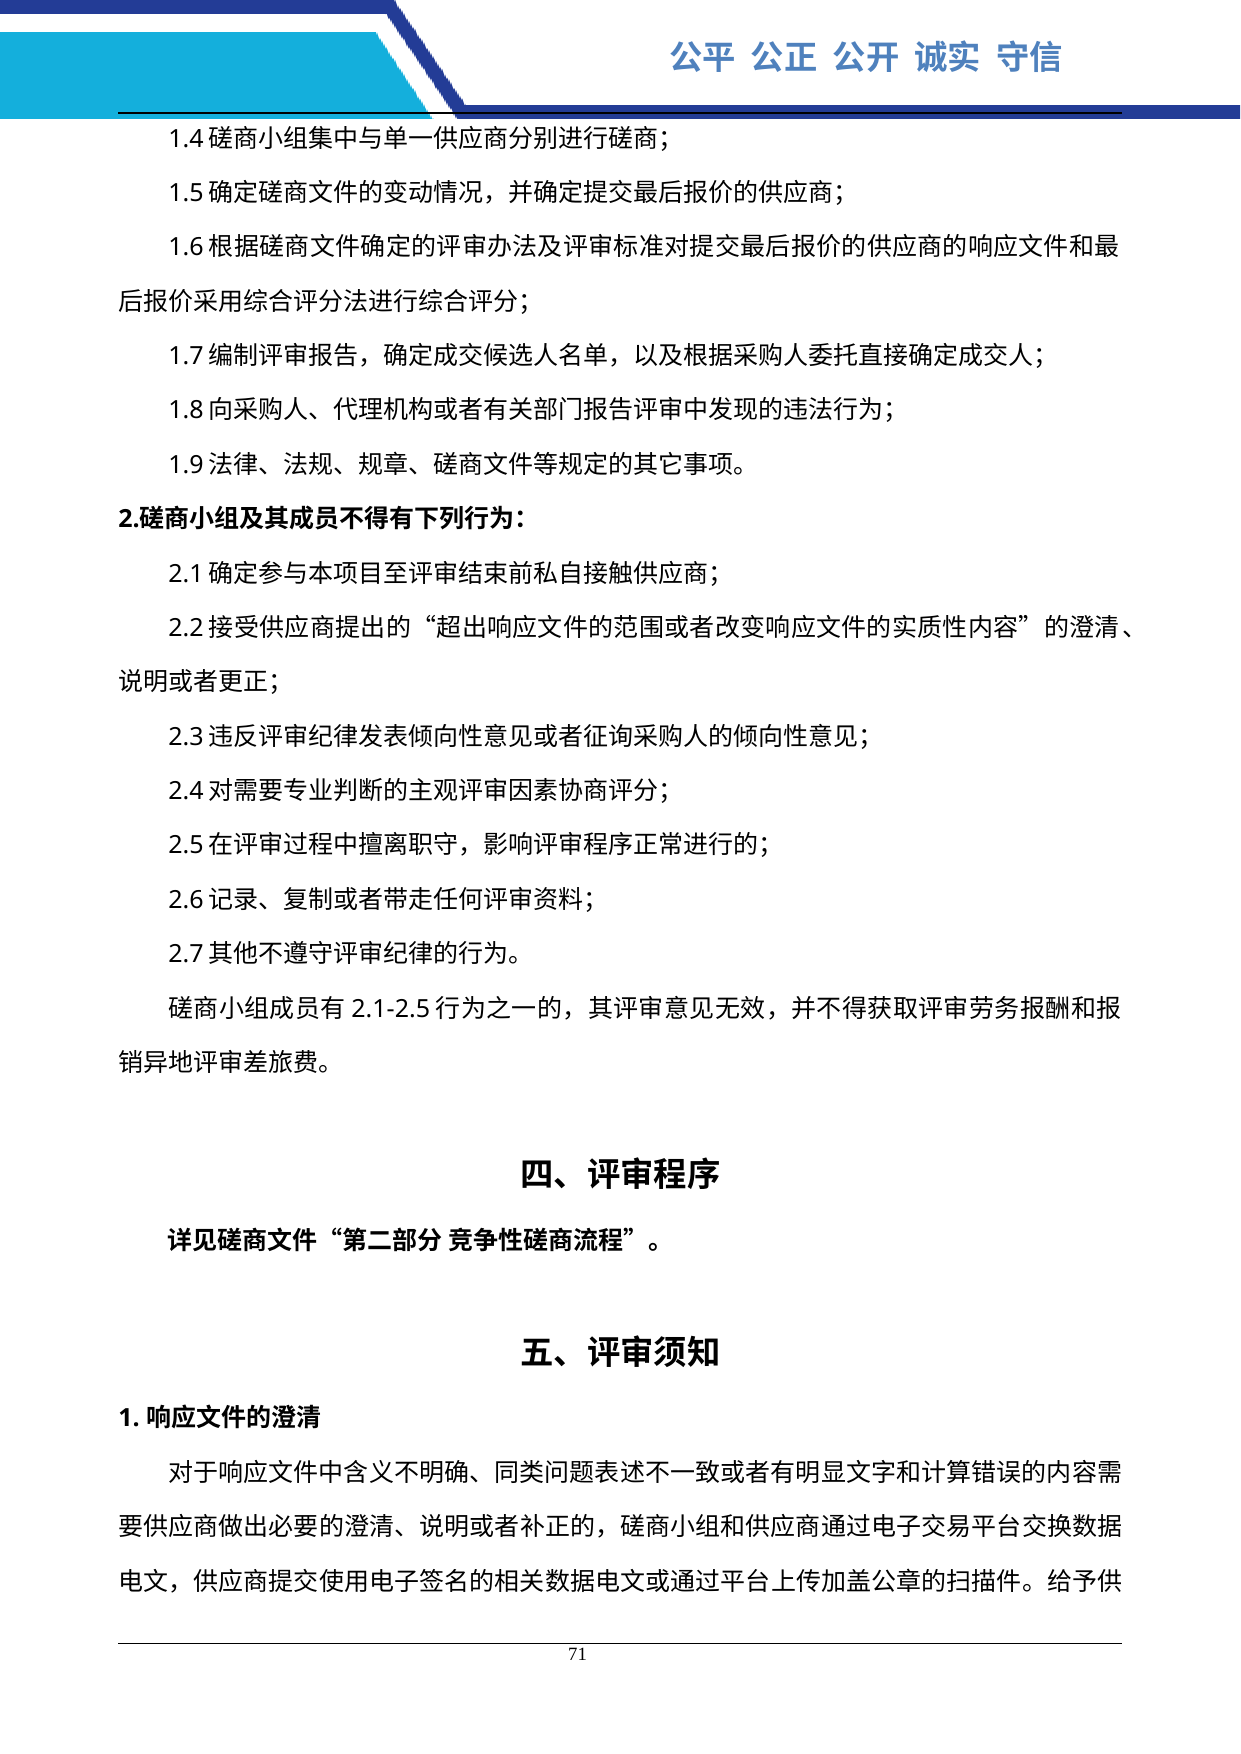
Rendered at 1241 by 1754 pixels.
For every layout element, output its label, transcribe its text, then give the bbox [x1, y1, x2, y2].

text 1.6根据磋商文件确定的评审办法及评审标准对提交最后报价的供应商的响应文件和最后报价采用综合评分法进行综合评分； [118, 227, 1122, 317]
text 2.1确定参与本项目至评审结束前私自接触供应商； [118, 553, 1122, 589]
text 四、评审程序 [118, 1148, 1122, 1196]
text 2.3违反评审纪律发表倾向性意见或者征询采购人的倾向性意见； [118, 716, 1122, 752]
text 磋商小组成员有2.1-2.5行为之一的，其评审意见无效，并不得获取评审劳务报酬和报销异地评审差旅费。 [118, 988, 1122, 1079]
text 1.5确定磋商文件的变动情况，并确定提交最后报价的供应商； [118, 172, 1122, 209]
text 2.5在评审过程中擅离职守，影响评审程序正常进行的； [118, 825, 1122, 861]
text 五、评审须知 [118, 1326, 1122, 1374]
text 1.7编制评审报告，确定成交候选人名单，以及根据采购人委托直接确定成交人； [118, 336, 1122, 372]
text 1.9法律、法规、规章、磋商文件等规定的其它事项。 [118, 444, 1122, 481]
picture [0, 0, 1241, 119]
text 1. 响应文件的澄清 [118, 1398, 1122, 1434]
text 2.7其他不遵守评审纪律的行为。 [118, 934, 1122, 970]
text 2.6记录、复制或者带走任何评审资料； [118, 879, 1122, 916]
text 2.4对需要专业判断的主观评审因素协商评分； [118, 771, 1122, 807]
text 2.磋商小组及其成员不得有下列行为： [118, 499, 1122, 535]
text 2.2接受供应商提出的“超出响应文件的范围或者改变响应文件的实质性内容”的澄清、说明或者更正； [118, 607, 1122, 698]
text 1.4磋商小组集中与单一供应商分别进行磋商； [118, 118, 1122, 154]
text 1.8向采购人、代理机构或者有关部门报告评审中发现的违法行为； [118, 390, 1122, 426]
text 详见磋商文件“第二部分 竞争性磋商流程”。 [118, 1220, 1122, 1256]
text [118, 1452, 1122, 1597]
